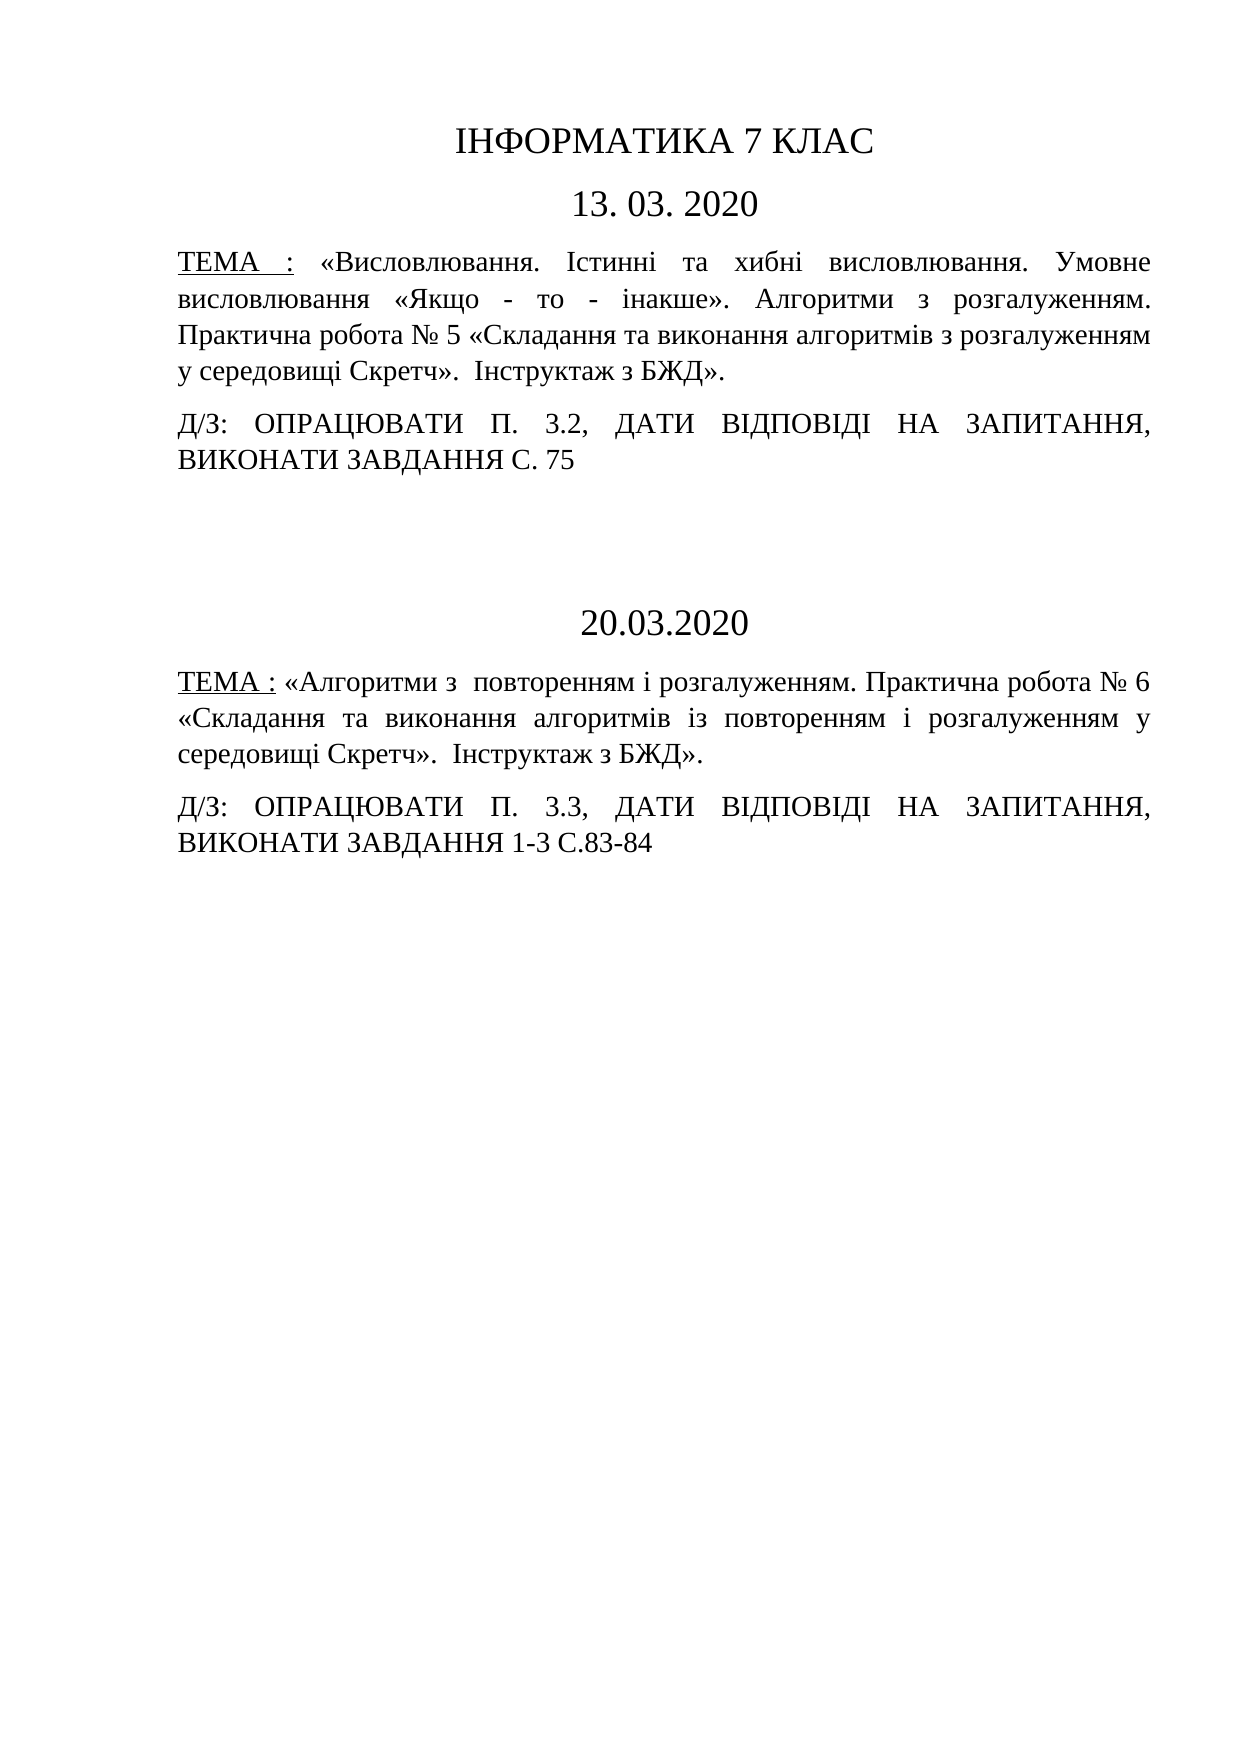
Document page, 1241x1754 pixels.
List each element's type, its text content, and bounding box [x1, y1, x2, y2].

text ТЕМА : «Алгоритми з повторенням і розгалуженням. Практична робота № 6 «Складання та виконання алгоритмів із повторенням і розгалуженням у середовищі Скретч». Інструктаж з БЖД». [177, 664, 1152, 769]
text Д/З: ОПРАЦЮВАТИ П. 3.2, ДАТИ ВІДПОВІДІ НА ЗАПИТАННЯ, ВИКОНАТИ ЗАВДАННЯ С. 75 [177, 406, 1152, 476]
text 20.03.2020 [177, 600, 1152, 643]
text ІНФОРМАТИКА 7 КЛАС [177, 118, 1152, 161]
text ТЕМА : «Висловлювання. Істинні та хибні висловлювання. Умовне висловлювання «Якщо - то - інакше». Алгоритми з розгалуженням. Практична робота № 5 «Складання та виконання алгоритмів з розгалуженням у середовищі Скретч». Інструктаж з БЖД». [177, 244, 1152, 387]
text Д/З: ОПРАЦЮВАТИ П. 3.3, ДАТИ ВІДПОВІДІ НА ЗАПИТАННЯ, ВИКОНАТИ ЗАВДАННЯ 1-3 С.83-84 [177, 789, 1152, 858]
text 13. 03. 2020 [177, 181, 1152, 224]
